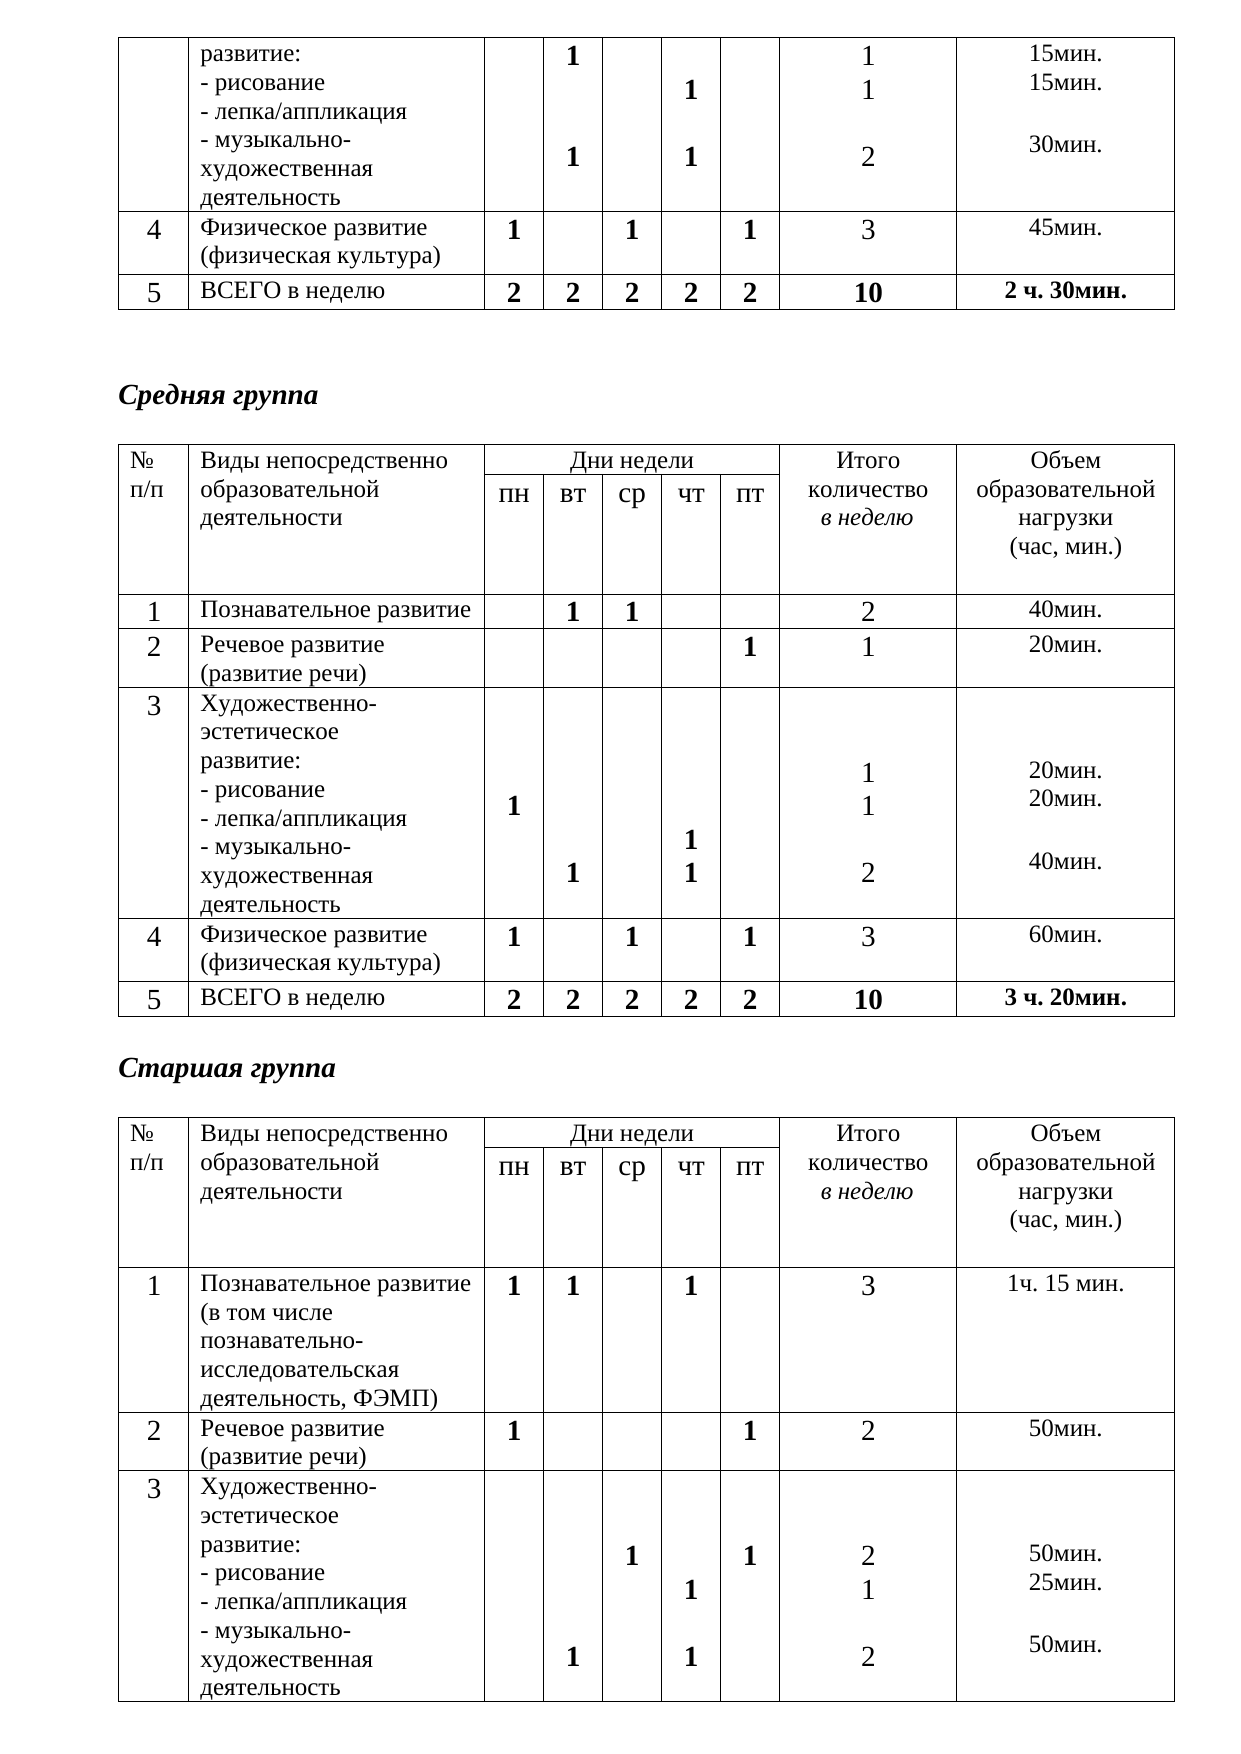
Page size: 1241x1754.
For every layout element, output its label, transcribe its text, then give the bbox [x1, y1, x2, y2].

table_cell 1 [780, 629, 956, 687]
table_cell 2 [544, 275, 602, 309]
table_cell [603, 1413, 661, 1470]
table_cell [662, 629, 720, 687]
table_cell [603, 38, 661, 211]
table_cell чт [662, 1148, 720, 1267]
table_header Объем образовательной нагрузки (час, мин.) [957, 1118, 1174, 1267]
table_cell [544, 212, 602, 274]
table_cell ВСЕГО в неделю [189, 275, 484, 309]
table_cell 20мин. 20мин. 40мин. [957, 688, 1174, 918]
table_cell 3 [780, 1268, 956, 1412]
table_cell вт [544, 475, 602, 593]
table_cell 2 [485, 982, 543, 1016]
table_cell 5 [119, 982, 188, 1016]
table_cell 1 [721, 629, 779, 687]
table_cell ВСЕГО в неделю [189, 982, 484, 1016]
table_cell [603, 688, 661, 918]
table_cell 4 [119, 919, 188, 981]
table_cell Физическое развитие (физическая культура) [189, 212, 484, 274]
table_cell Речевое развитие (развитие речи) [189, 1413, 484, 1470]
table_header Дни недели [485, 445, 779, 474]
table_cell [544, 919, 602, 981]
table_cell 3 [119, 38, 188, 211]
table_cell [603, 629, 661, 687]
table_cell Художественно-эстетическое развитие: - рисование - лепка/аппликация - музыкально-художественная деятельность [189, 1471, 484, 1701]
table_cell 2 [119, 1413, 188, 1470]
table_cell Познавательное развитие [189, 595, 484, 628]
table_cell Речевое развитие (развитие речи) [189, 629, 484, 687]
table_cell [544, 629, 602, 687]
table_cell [189, 38, 484, 211]
table_cell 1 [603, 212, 661, 274]
table_cell 2 [662, 982, 720, 1016]
table_cell 1 1 [662, 1471, 720, 1701]
table_cell 3 [780, 919, 956, 981]
table_cell [485, 629, 543, 687]
table_cell 10 [780, 275, 956, 309]
table_cell [544, 1413, 602, 1470]
table_cell [485, 38, 543, 211]
table_cell 1 1 [662, 688, 720, 918]
table_cell 1 [485, 212, 543, 274]
table_header Виды непосредственно образовательной деятельности [189, 445, 484, 593]
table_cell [957, 38, 1174, 211]
table_cell Физическое развитие (физическая культура) [189, 919, 484, 981]
table_cell 2 [603, 275, 661, 309]
table_cell 1 [721, 919, 779, 981]
table_header Итого количество в неделю [780, 1118, 956, 1267]
table_cell 10 [780, 982, 956, 1016]
table_cell 3 ч. 20мин. [957, 982, 1174, 1016]
table_cell 2 [603, 982, 661, 1016]
table_cell 2 [721, 275, 779, 309]
table_cell 3 [780, 212, 956, 274]
table_cell 1 [603, 1471, 661, 1701]
table_cell 1 [485, 1413, 543, 1470]
table_cell 2 [780, 595, 956, 628]
table_cell 5 [119, 275, 188, 309]
table_cell 1 [544, 688, 602, 918]
table_cell [721, 595, 779, 628]
table_cell Художественно-эстетическое развитие: - рисование - лепка/аппликация - музыкально-художественная деятельность [189, 688, 484, 918]
table_cell 50мин. 25мин. 50мин. [957, 1471, 1174, 1701]
table_cell 1 1 2 [780, 688, 956, 918]
table_cell 1 [544, 595, 602, 628]
table_cell 1 [721, 212, 779, 274]
table_cell ср [603, 1148, 661, 1267]
table_cell 20мин. [957, 629, 1174, 687]
table_cell 1 [603, 919, 661, 981]
table_header Дни недели [485, 1118, 779, 1147]
table_header Объем образовательной нагрузки (час, мин.) [957, 445, 1174, 593]
table_cell 1 [662, 1268, 720, 1412]
table_cell вт [544, 1148, 602, 1267]
table_cell [721, 688, 779, 918]
table_header № п/п [119, 1118, 188, 1267]
table_cell 1ч. 15 мин. [957, 1268, 1174, 1412]
table_cell [662, 1413, 720, 1470]
table_cell 1 [485, 919, 543, 981]
table_cell 2 [544, 982, 602, 1016]
table_cell 40мин. [957, 595, 1174, 628]
table_cell [721, 1268, 779, 1412]
table_cell 60мин. [957, 919, 1174, 981]
table_cell пт [721, 1148, 779, 1267]
table_cell 1 1 [662, 38, 720, 211]
table_cell 2 ч. 30мин. [957, 275, 1174, 309]
table_cell 1 [544, 1268, 602, 1412]
table_cell 1 [485, 688, 543, 918]
table_cell 1 [603, 595, 661, 628]
table_cell 1 1 2 [780, 38, 956, 211]
table_header Итого количество в неделю [780, 445, 956, 593]
table_cell чт [662, 475, 720, 593]
table_cell 2 [780, 1413, 956, 1470]
table_cell 1 [119, 595, 188, 628]
table_cell пн [485, 475, 543, 593]
table_header Виды непосредственно образовательной деятельности [189, 1118, 484, 1267]
table_cell пт [721, 475, 779, 593]
table_cell [721, 38, 779, 211]
table_cell 50мин. [957, 1413, 1174, 1470]
table_cell 2 [662, 275, 720, 309]
table_cell [485, 1471, 543, 1701]
table_cell 1 [721, 1471, 779, 1701]
table_cell 2 [119, 629, 188, 687]
table_cell [603, 1268, 661, 1412]
table_cell 1 [544, 1471, 602, 1701]
table_cell 4 [119, 212, 188, 274]
table_header № п/п [119, 445, 188, 593]
table_cell 1 1 [544, 38, 602, 211]
table_cell 1 [485, 1268, 543, 1412]
table_cell 1 [119, 1268, 188, 1412]
table_cell 2 1 2 [780, 1471, 956, 1701]
table_cell [662, 212, 720, 274]
table_cell ср [603, 475, 661, 593]
text Средняя группа [118, 377, 1196, 410]
table_cell 3 [119, 1471, 188, 1701]
table_cell 3 [119, 688, 188, 918]
table_cell [485, 595, 543, 628]
text Старшая группа [118, 1050, 1196, 1084]
table_cell 1 [721, 1413, 779, 1470]
table_cell [662, 919, 720, 981]
table_cell 45мин. [957, 212, 1174, 274]
table_cell 2 [485, 275, 543, 309]
table_cell Познавательное развитие (в том числе познавательно- исследовательская деятельность, ФЭМП) [189, 1268, 484, 1412]
table_cell [662, 595, 720, 628]
table_cell 2 [721, 982, 779, 1016]
table_cell пн [485, 1148, 543, 1267]
